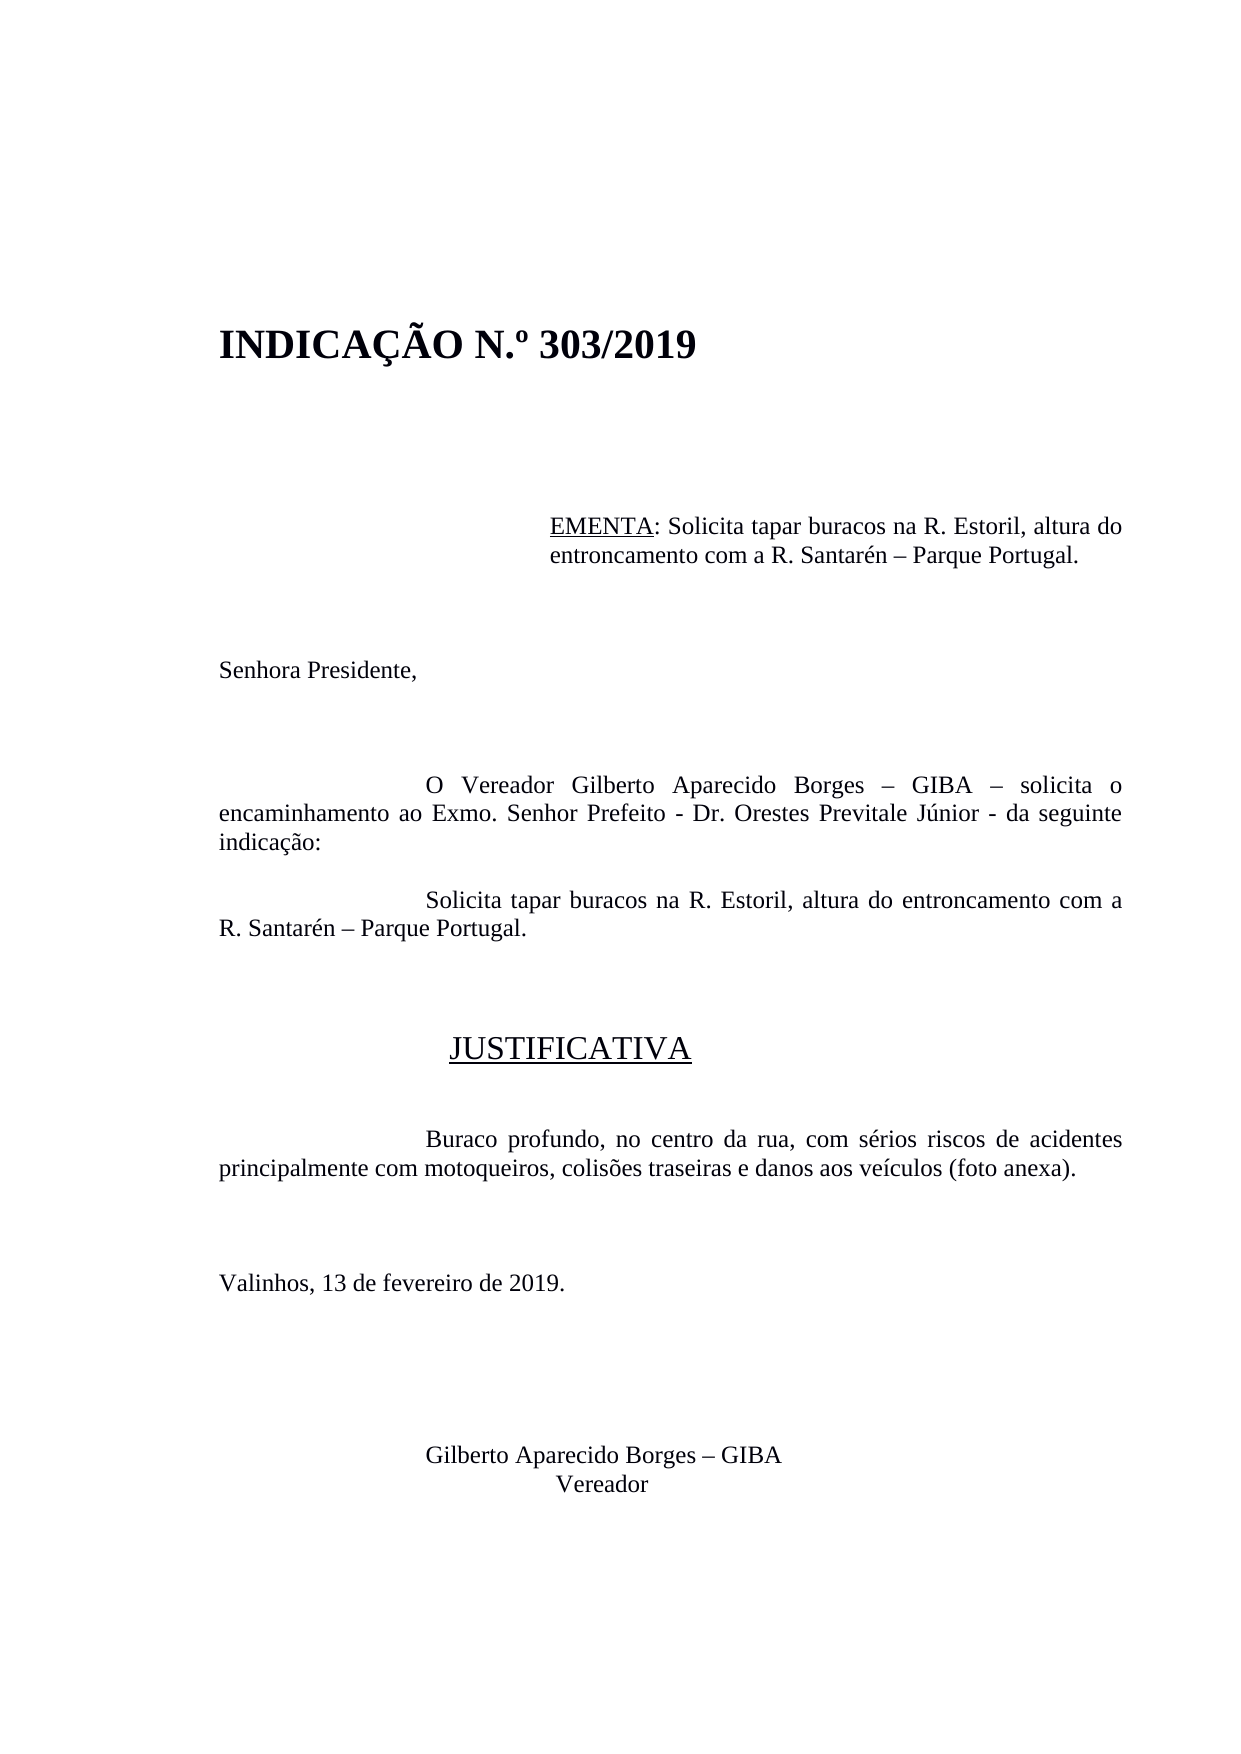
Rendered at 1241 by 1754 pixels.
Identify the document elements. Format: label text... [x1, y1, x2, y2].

text JUSTIFICATIVA [242, 1028, 1123, 1067]
text Valinhos, 13 de fevereiro de 2019. [219, 1268, 1123, 1297]
text EMENTA: Solicita tapar buracos na R. Estoril, altura do entroncamento com a R. Santarén – Parque Portugal. [549, 511, 1123, 568]
text Gilberto Aparecido Borges – GIBA [242, 1441, 1123, 1469]
text Vereador [242, 1469, 1123, 1498]
text Buraco profundo, no centro da rua, com sérios riscos de acidentes principalmente com motoqueiros, colisões traseiras e danos aos veículos (foto anexa). [219, 1124, 1123, 1182]
text O Vereador Gilberto Aparecido Borges – GIBA – solicita o encaminhamento ao Exmo. Senhor Prefeito - Dr. Orestes Previtale Júnior - da seguinte indicação: [219, 770, 1123, 856]
text Solicita tapar buracos na R. Estoril, altura do entroncamento com a R. Santarén – Parque Portugal. [219, 885, 1123, 942]
text INDICAÇÃO N.º 303/2019 [219, 319, 1123, 367]
text Senhora Presidente, [219, 655, 1123, 683]
